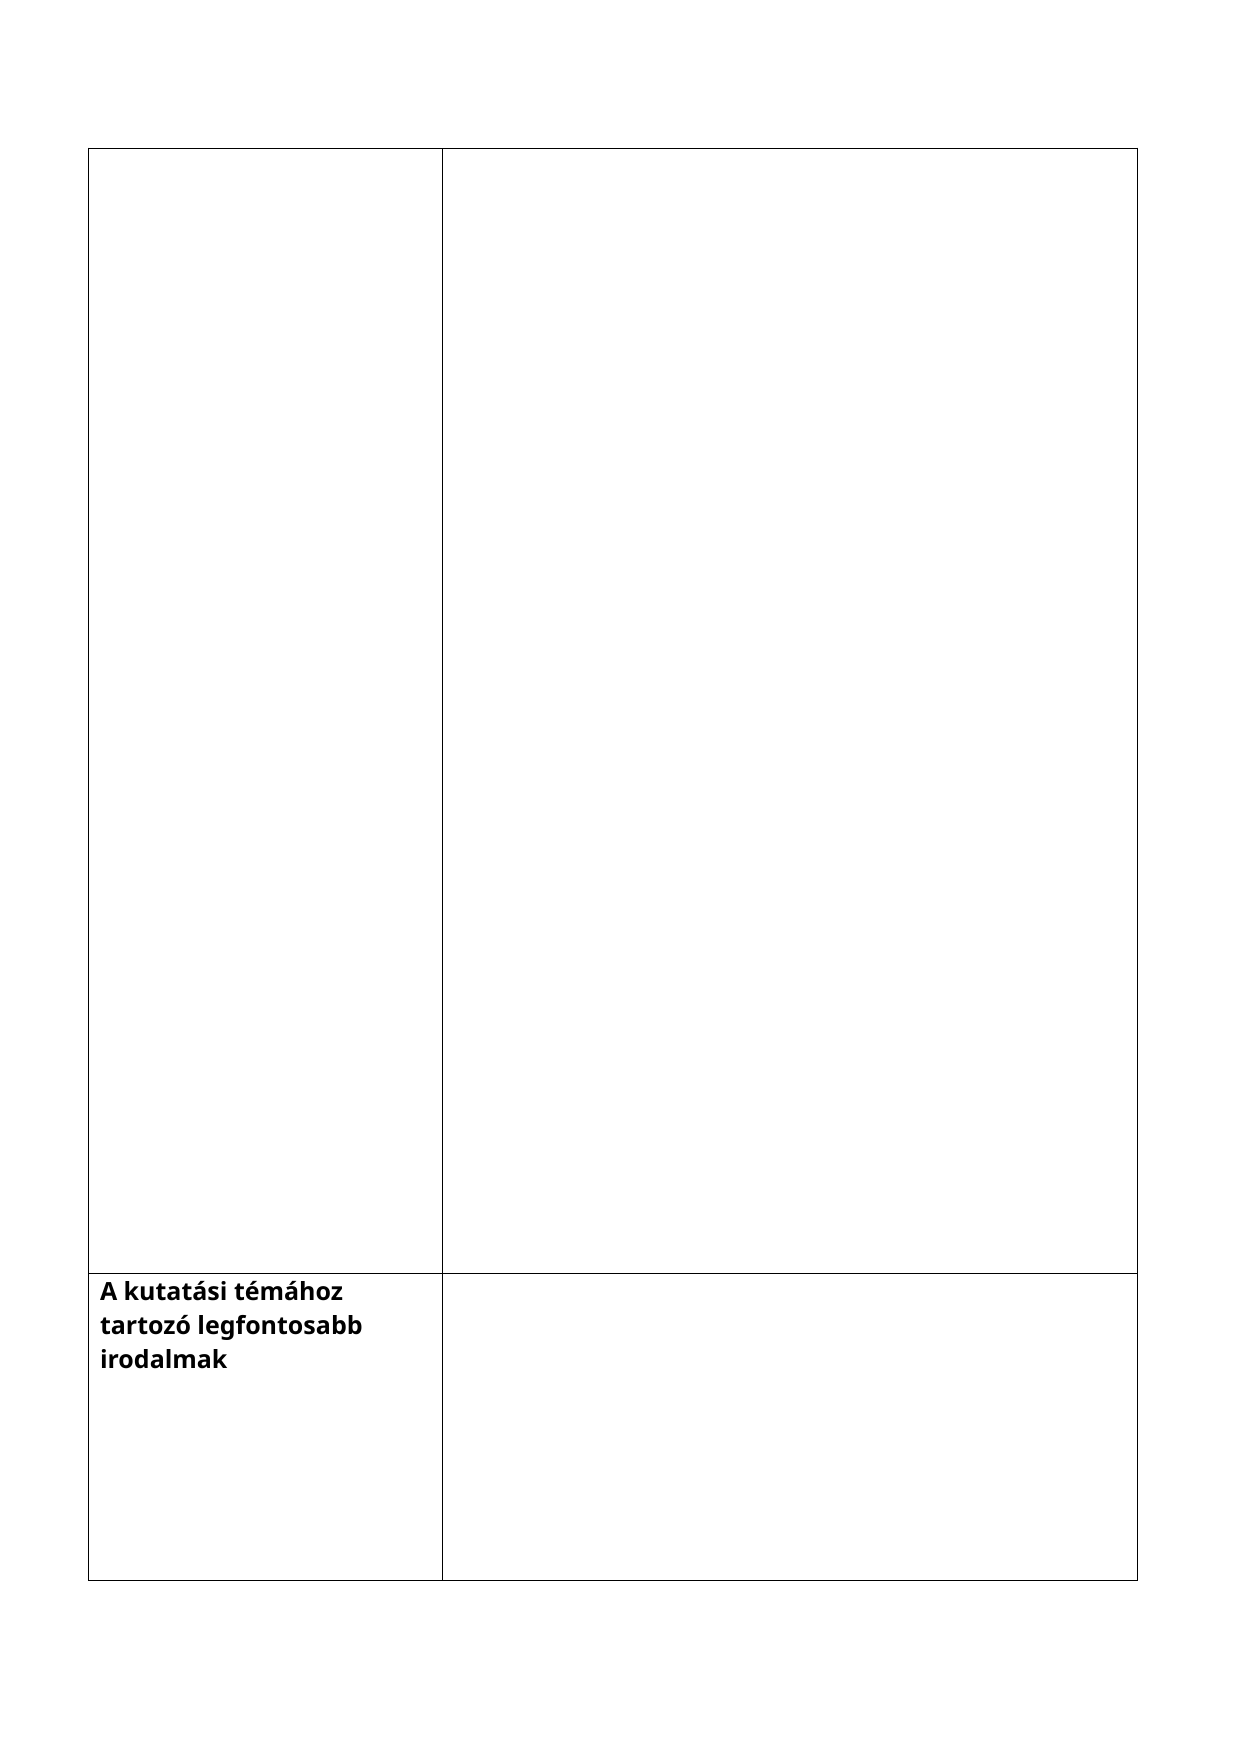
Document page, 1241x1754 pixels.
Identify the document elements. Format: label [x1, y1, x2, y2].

table_cell [443, 149, 1137, 1273]
table_cell [89, 1274, 442, 1580]
table_cell [443, 1274, 1137, 1580]
table_cell [89, 149, 442, 1273]
